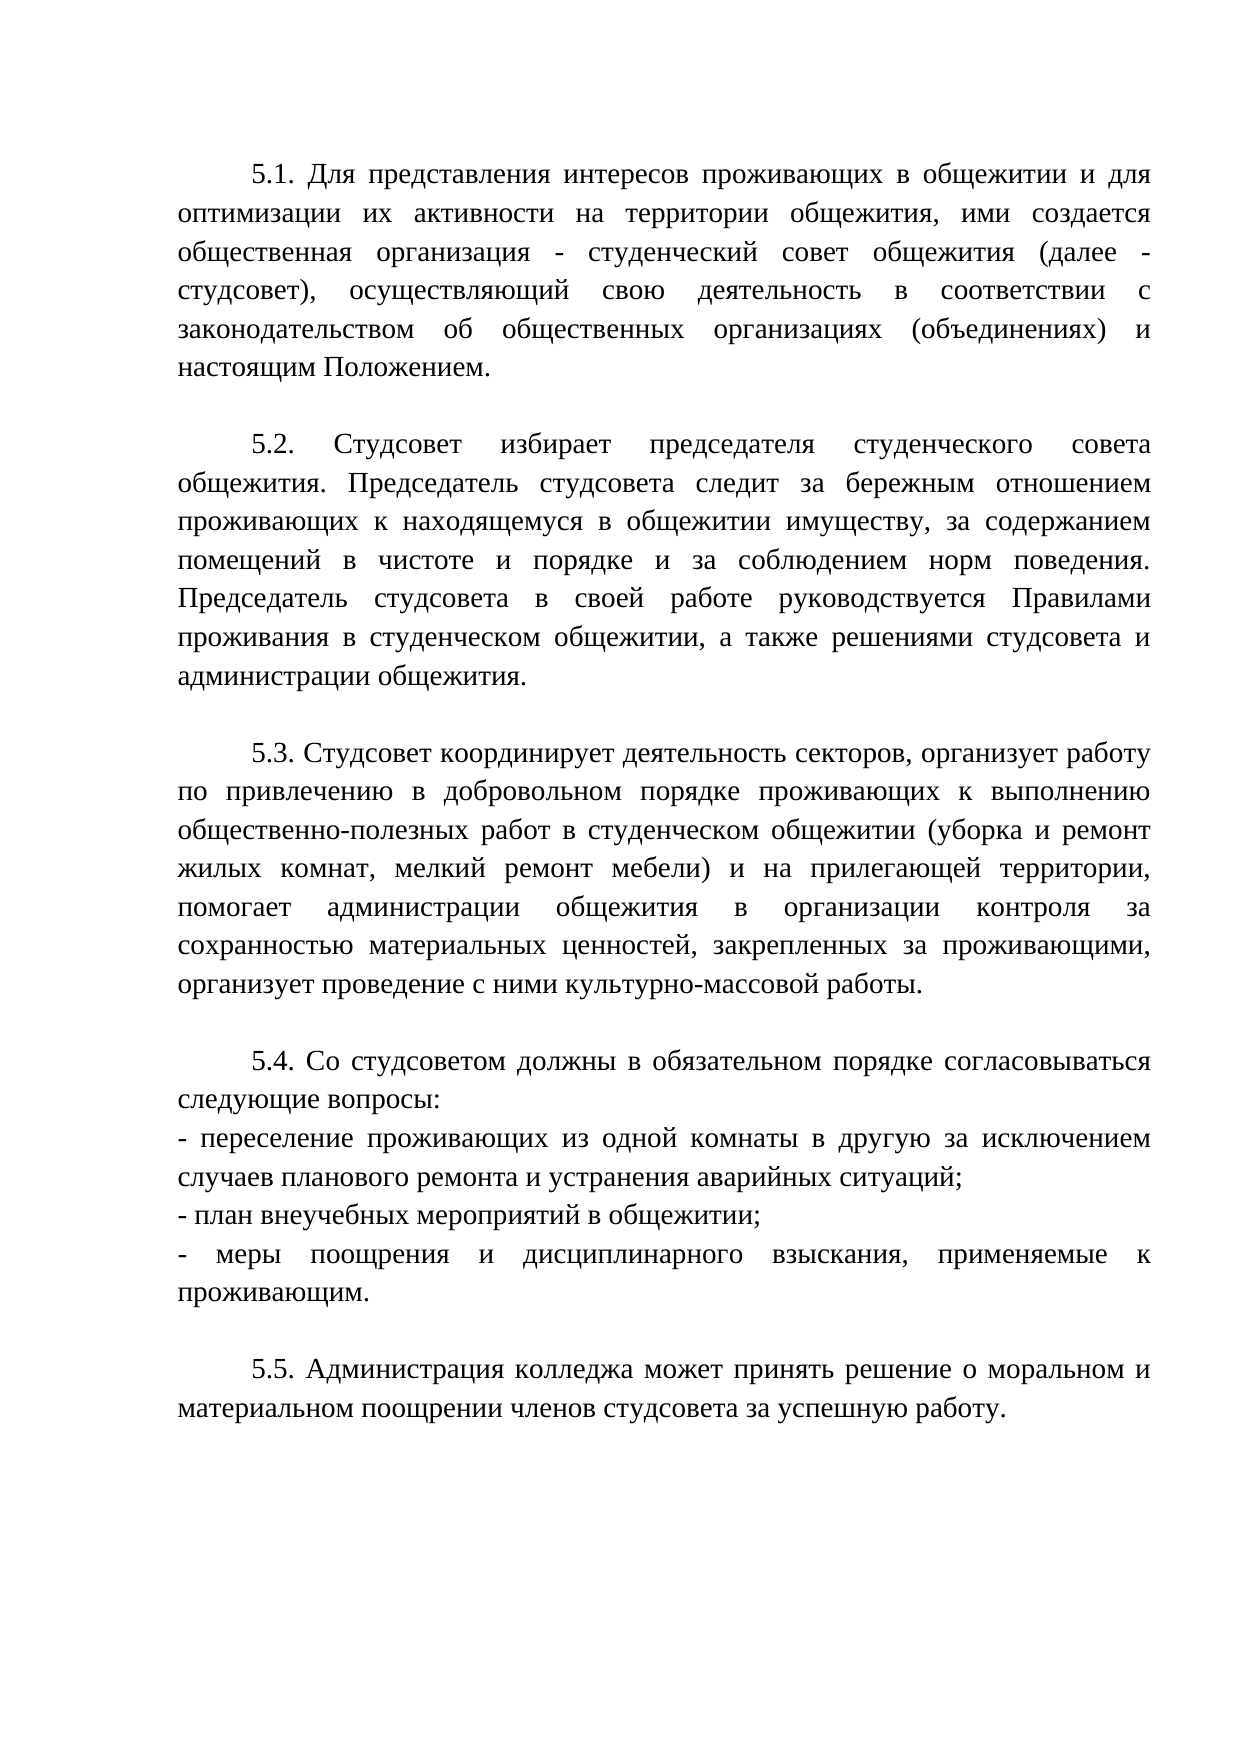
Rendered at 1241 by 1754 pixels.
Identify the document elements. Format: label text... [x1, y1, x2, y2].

text 5.1. Для представления интересов проживающих в общежитии и для оптимизации их активности на территории общежития, ими создается общественная организация - студенческий совет общежития (далее - студсовет), осуществляющий свою деятельность в соответствии с законодательством об общественных организациях (объединениях) и настоящим Положением. [177, 157, 1152, 383]
text - план внеучебных мероприятий в общежитии; [177, 1197, 1152, 1231]
text 5.4. Со студсоветом должны в обязательном порядке согласовываться следующие вопросы: [177, 1043, 1152, 1115]
text 5.5. Администрация колледжа может принять решение о моральном и материальном поощрении членов студсовета за успешную работу. [177, 1351, 1152, 1423]
text - переселение проживающих из одной комнаты в другую за исключением случаев планового ремонта и устранения аварийных ситуаций; [177, 1120, 1152, 1192]
text 5.3. Студсовет координирует деятельность секторов, организует работу по привлечению в добровольном порядке проживающих к выполнению общественно-полезных работ в студенческом общежитии (уборка и ремонт жилых комнат, мелкий ремонт мебели) и на прилегающей территории, помогает администрации общежития в организации контроля за сохранностью материальных ценностей, закрепленных за проживающими, организует проведение с ними культурно-массовой работы. [177, 735, 1152, 999]
text - меры поощрения и дисциплинарного взыскания, применяемые к проживающим. [177, 1236, 1152, 1308]
text 5.2. Студсовет избирает председателя студенческого совета общежития. Председатель студсовета следит за бережным отношением проживающих к находящемуся в общежитии имуществу, за содержанием помещений в чистоте и порядке и за соблюдением норм поведения. Председатель студсовета в своей работе руководствуется Правилами проживания в студенческом общежитии, а также решениями студсовета и администрации общежития. [177, 426, 1152, 691]
